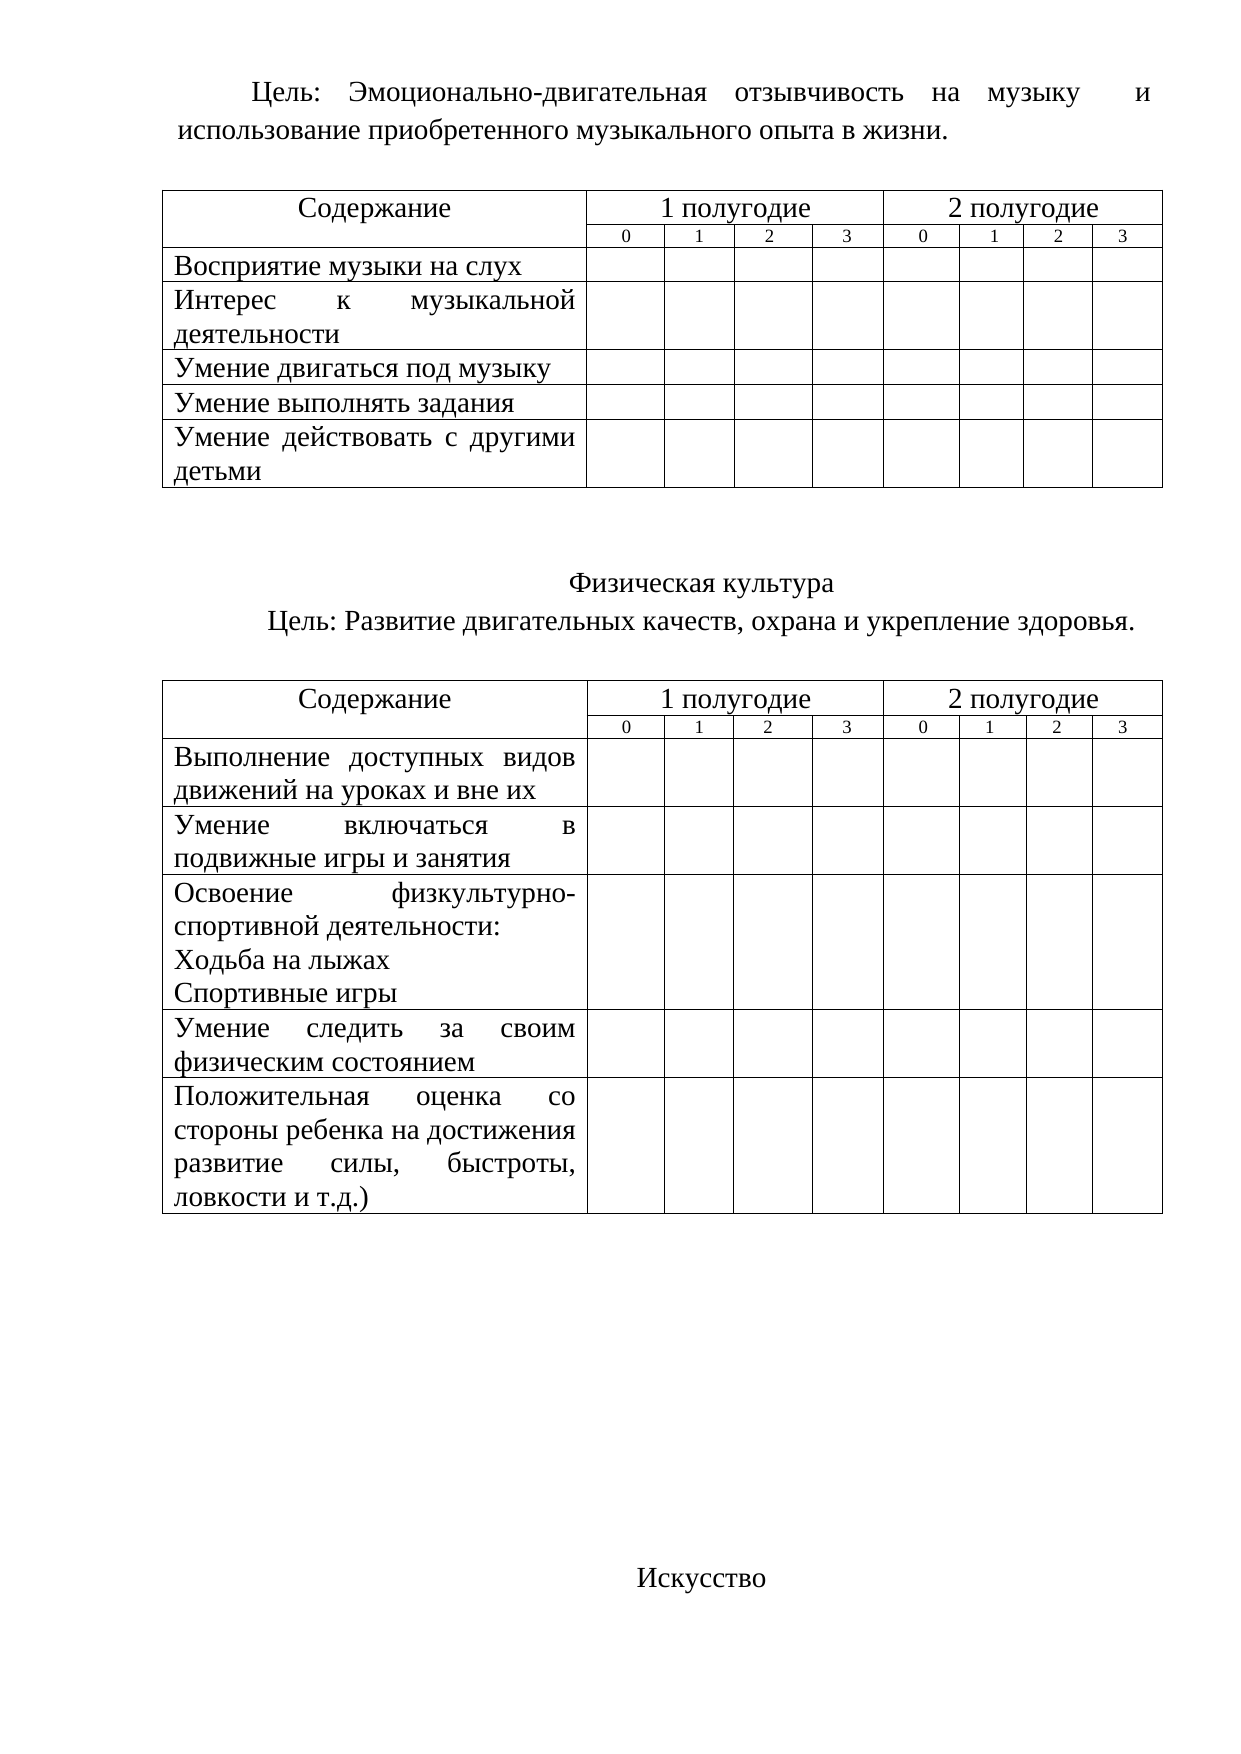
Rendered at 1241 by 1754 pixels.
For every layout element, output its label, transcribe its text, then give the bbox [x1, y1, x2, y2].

table_cell [813, 1078, 883, 1212]
table_header 2 полугодие [884, 191, 1162, 224]
table_cell [588, 739, 664, 806]
table_cell 1 [960, 225, 1023, 247]
table_cell [884, 282, 959, 349]
table_cell Умение выполнять задания [163, 385, 586, 418]
table_cell [734, 1010, 812, 1077]
table_cell [813, 282, 883, 349]
table_cell Умение включаться в подвижные игры и занятия [163, 807, 587, 874]
table_cell [960, 385, 1023, 418]
table_cell [884, 739, 959, 806]
table_cell [960, 1078, 1026, 1212]
list Цель: Развитие двигательных качеств, охрана и укрепление здоровья. [251, 603, 1152, 637]
table_cell [960, 350, 1023, 384]
table_cell [587, 248, 664, 281]
table_cell Умение следить за своим физическим состоянием [163, 1010, 587, 1077]
table_cell [588, 1010, 664, 1077]
table_cell [734, 739, 812, 806]
table_cell [813, 420, 883, 487]
table_cell [884, 1078, 959, 1212]
table_cell [665, 282, 734, 349]
table_cell [734, 875, 812, 1009]
table_cell [665, 1078, 733, 1212]
table_cell [1024, 350, 1092, 384]
table_cell 3 [1093, 225, 1162, 247]
table_cell 1 [665, 225, 734, 247]
table_cell [588, 1078, 664, 1212]
table_cell [587, 282, 664, 349]
table_cell 3 [1093, 716, 1162, 738]
table_cell [587, 420, 664, 487]
table_cell [665, 875, 733, 1009]
table_cell [588, 875, 664, 1009]
table_cell [1024, 385, 1092, 418]
table_cell 3 [813, 716, 883, 738]
table_cell [665, 739, 733, 806]
table_cell 1 [665, 716, 733, 738]
table_cell [813, 248, 883, 281]
table_cell [813, 739, 883, 806]
table_cell 0 [884, 716, 959, 738]
table_cell [884, 1010, 959, 1077]
list Физическая культура [251, 565, 1152, 598]
table_cell Освоение физкультурно-спортивной деятельности: Ходьба на лыжах Спортивные игры [163, 875, 587, 1009]
table_cell [1093, 248, 1162, 281]
table_cell [884, 807, 959, 874]
table_cell [665, 350, 734, 384]
text Цель: Эмоционально-двигательная отзывчивость на музыку и использование приобретенного музыкального опыта в жизни. [177, 74, 1152, 146]
list Искусство [251, 1560, 1152, 1594]
table_cell [1093, 739, 1162, 806]
table_cell [960, 282, 1023, 349]
table_cell [587, 350, 664, 384]
table_cell Умение двигаться под музыку [163, 350, 586, 384]
table_cell [734, 1078, 812, 1212]
table_header 1 полугодие [588, 681, 883, 715]
table_cell [735, 248, 812, 281]
table_header Содержание [163, 681, 587, 738]
table_cell [665, 807, 733, 874]
table_cell [1093, 350, 1162, 384]
table_cell [813, 1010, 883, 1077]
table_cell [665, 420, 734, 487]
table_cell [960, 420, 1023, 487]
table_cell 2 [735, 225, 812, 247]
table_cell [960, 248, 1023, 281]
table_cell [960, 1010, 1026, 1077]
table_cell [734, 807, 812, 874]
table_cell [884, 385, 959, 418]
table_cell [735, 420, 812, 487]
table_cell [1027, 875, 1092, 1009]
table_cell 3 [813, 225, 883, 247]
table_cell 2 [734, 716, 812, 738]
table_cell [1093, 420, 1162, 487]
table_cell 0 [588, 716, 664, 738]
table_cell [1027, 807, 1092, 874]
table_cell [1093, 875, 1162, 1009]
table_header 1 полугодие [587, 191, 883, 224]
table_cell [884, 248, 959, 281]
table_cell [735, 350, 812, 384]
table_cell [960, 875, 1026, 1009]
table_cell Положительная оценка со стороны ребенка на достижения развитие силы, быстроты, ловкости и т.д.) [163, 1078, 587, 1212]
table_cell [1024, 282, 1092, 349]
table_cell [813, 385, 883, 418]
table_cell [884, 350, 959, 384]
table_cell [1093, 385, 1162, 418]
table_cell [1027, 739, 1092, 806]
table_cell Умение действовать с другими детьми [163, 420, 586, 487]
table_cell [665, 385, 734, 418]
table_cell Интерес к музыкальной деятельности [163, 282, 586, 349]
table_cell [1027, 1078, 1092, 1212]
table_cell [665, 248, 734, 281]
table_cell [1093, 807, 1162, 874]
table_cell [1093, 1010, 1162, 1077]
table_cell [587, 385, 664, 418]
table_cell [884, 420, 959, 487]
table_cell [1027, 1010, 1092, 1077]
table_cell [1024, 248, 1092, 281]
table_cell [813, 807, 883, 874]
table_cell 0 [884, 225, 959, 247]
table_cell [1024, 420, 1092, 487]
table_cell [1093, 282, 1162, 349]
table_cell [1093, 1078, 1162, 1212]
table_cell [735, 282, 812, 349]
table_cell [813, 350, 883, 384]
table_cell 2 [1027, 716, 1092, 738]
table_cell [813, 875, 883, 1009]
table_cell [588, 807, 664, 874]
table_header Содержание [163, 191, 586, 247]
table_cell [960, 739, 1026, 806]
table_cell [665, 1010, 733, 1077]
table_cell Восприятие музыки на слух [163, 248, 586, 281]
table_cell 1 [960, 716, 1026, 738]
table_cell [884, 875, 959, 1009]
table_cell 2 [1024, 225, 1092, 247]
table_header 2 полугодие [884, 681, 1162, 715]
table_cell [735, 385, 812, 418]
table_cell 0 [587, 225, 664, 247]
table_cell Выполнение доступных видов движений на уроках и вне их [163, 739, 587, 806]
table_cell [960, 807, 1026, 874]
